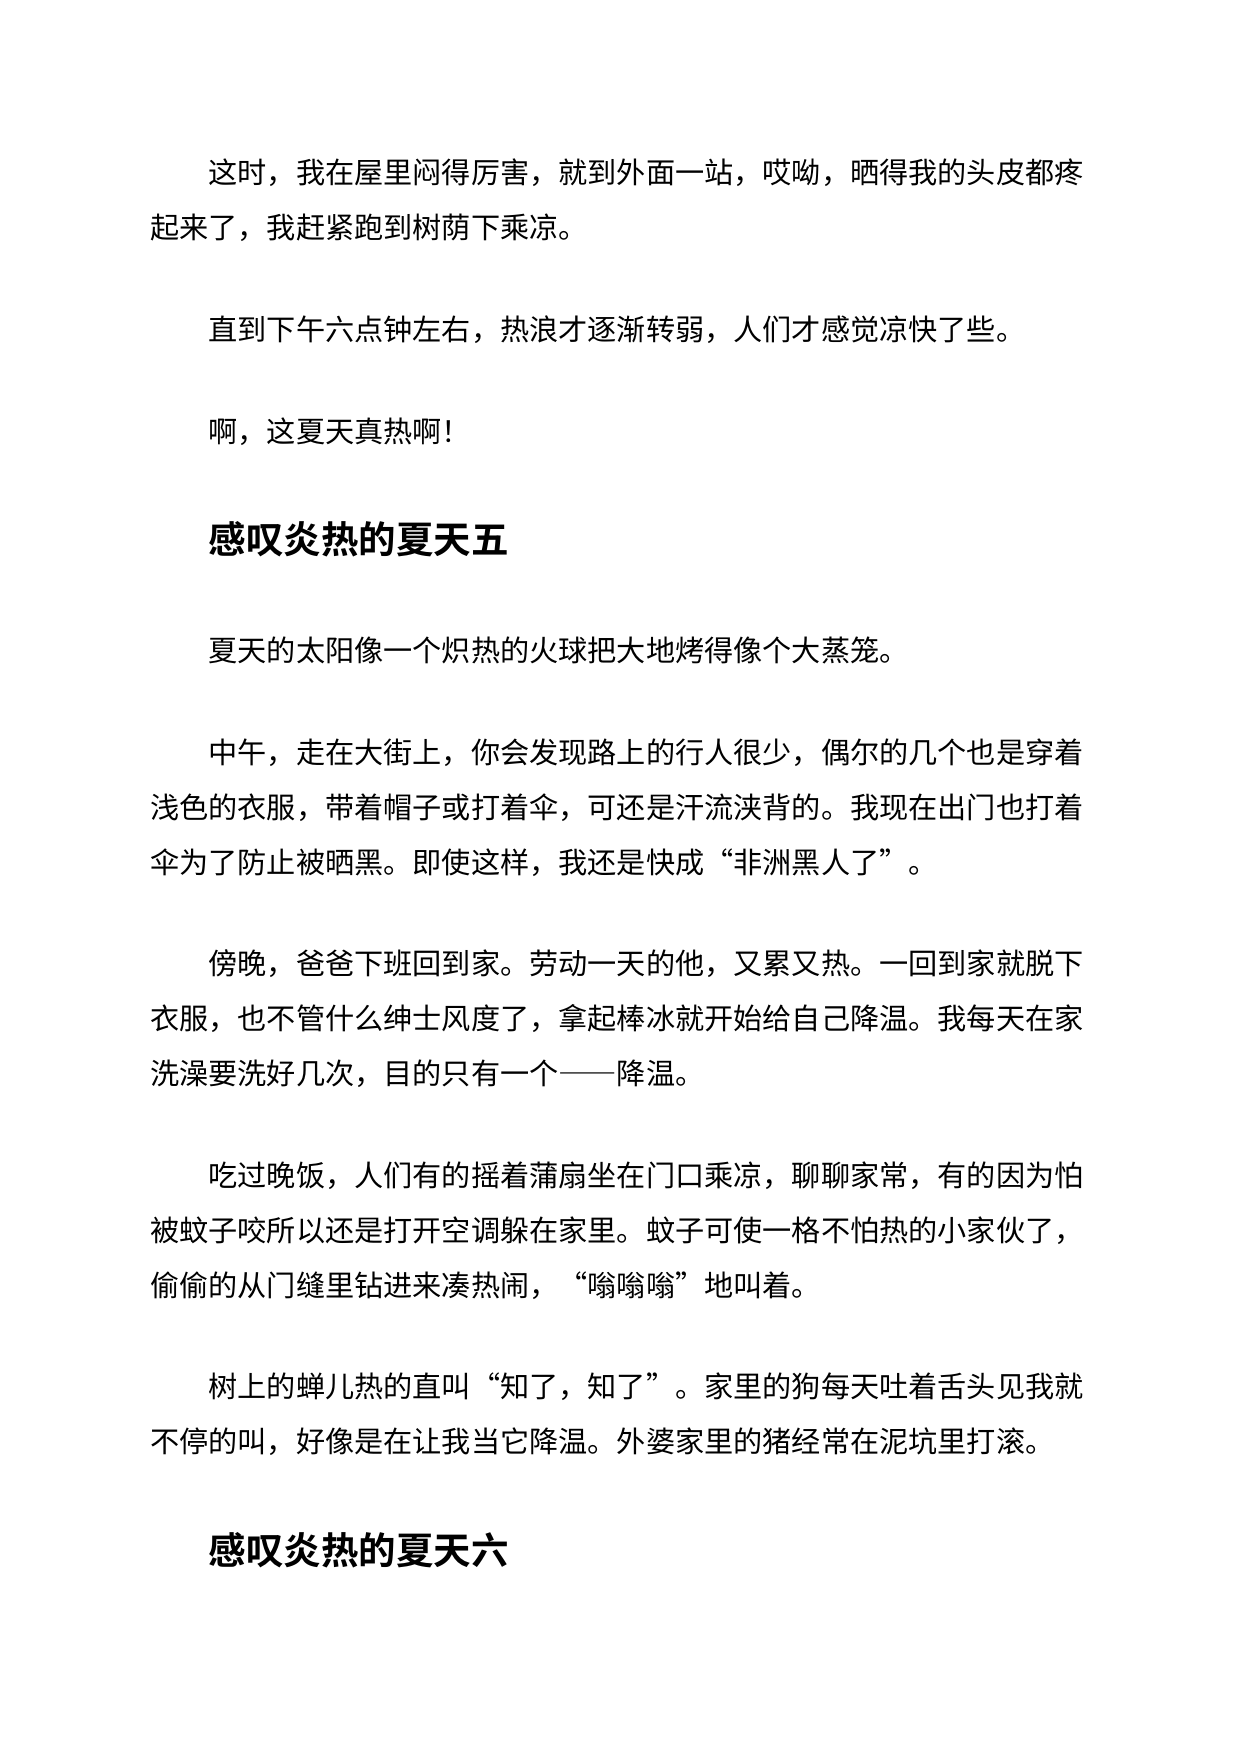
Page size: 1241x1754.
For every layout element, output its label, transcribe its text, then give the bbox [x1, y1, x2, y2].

text 夏天的太阳像一个炽热的火球把大地烤得像个大蒸笼。 [150, 628, 1090, 670]
text 啊，这夏天真热啊！ [150, 408, 1090, 451]
text 傍晚，爸爸下班回到家。劳动一天的他，又累又热。一回到家就脱下衣服，也不管什么绅士风度了，拿起棒冰就开始给自己降温。我每天在家洗澡要洗好几次，目的只有一个——降温。 [150, 941, 1090, 1093]
text 这时，我在屋里闷得厉害，就到外面一站，哎呦，晒得我的头皮都疼起来了，我赶紧跑到树荫下乘凉。 [150, 150, 1090, 247]
text 树上的蝉儿热的直叫“知了，知了”。家里的狗每天吐着舌头见我就不停的叫，好像是在让我当它降温。外婆家里的猪经常在泥坑里打滚。 [150, 1364, 1090, 1461]
text 吃过晚饭，人们有的摇着蒲扇坐在门口乘凉，聊聊家常，有的因为怕被蚊子咬所以还是打开空调躲在家里。蚊子可使一格不怕热的小家伙了，偷偷的从门缝里钻进来凑热闹，“嗡嗡嗡”地叫着。 [150, 1152, 1090, 1304]
text 感叹炎热的夏天五 [150, 510, 1090, 564]
text 中午，走在大街上，你会发现路上的行人很少，偶尔的几个也是穿着浅色的衣服，带着帽子或打着伞，可还是汗流浃背的。我现在出门也打着伞为了防止被晒黑。即使这样，我还是快成“非洲黑人了”。 [150, 729, 1090, 881]
text 感叹炎热的夏天六 [150, 1521, 1090, 1575]
text 直到下午六点钟左右，热浪才逐渐转弱，人们才感觉凉快了些。 [150, 307, 1090, 349]
